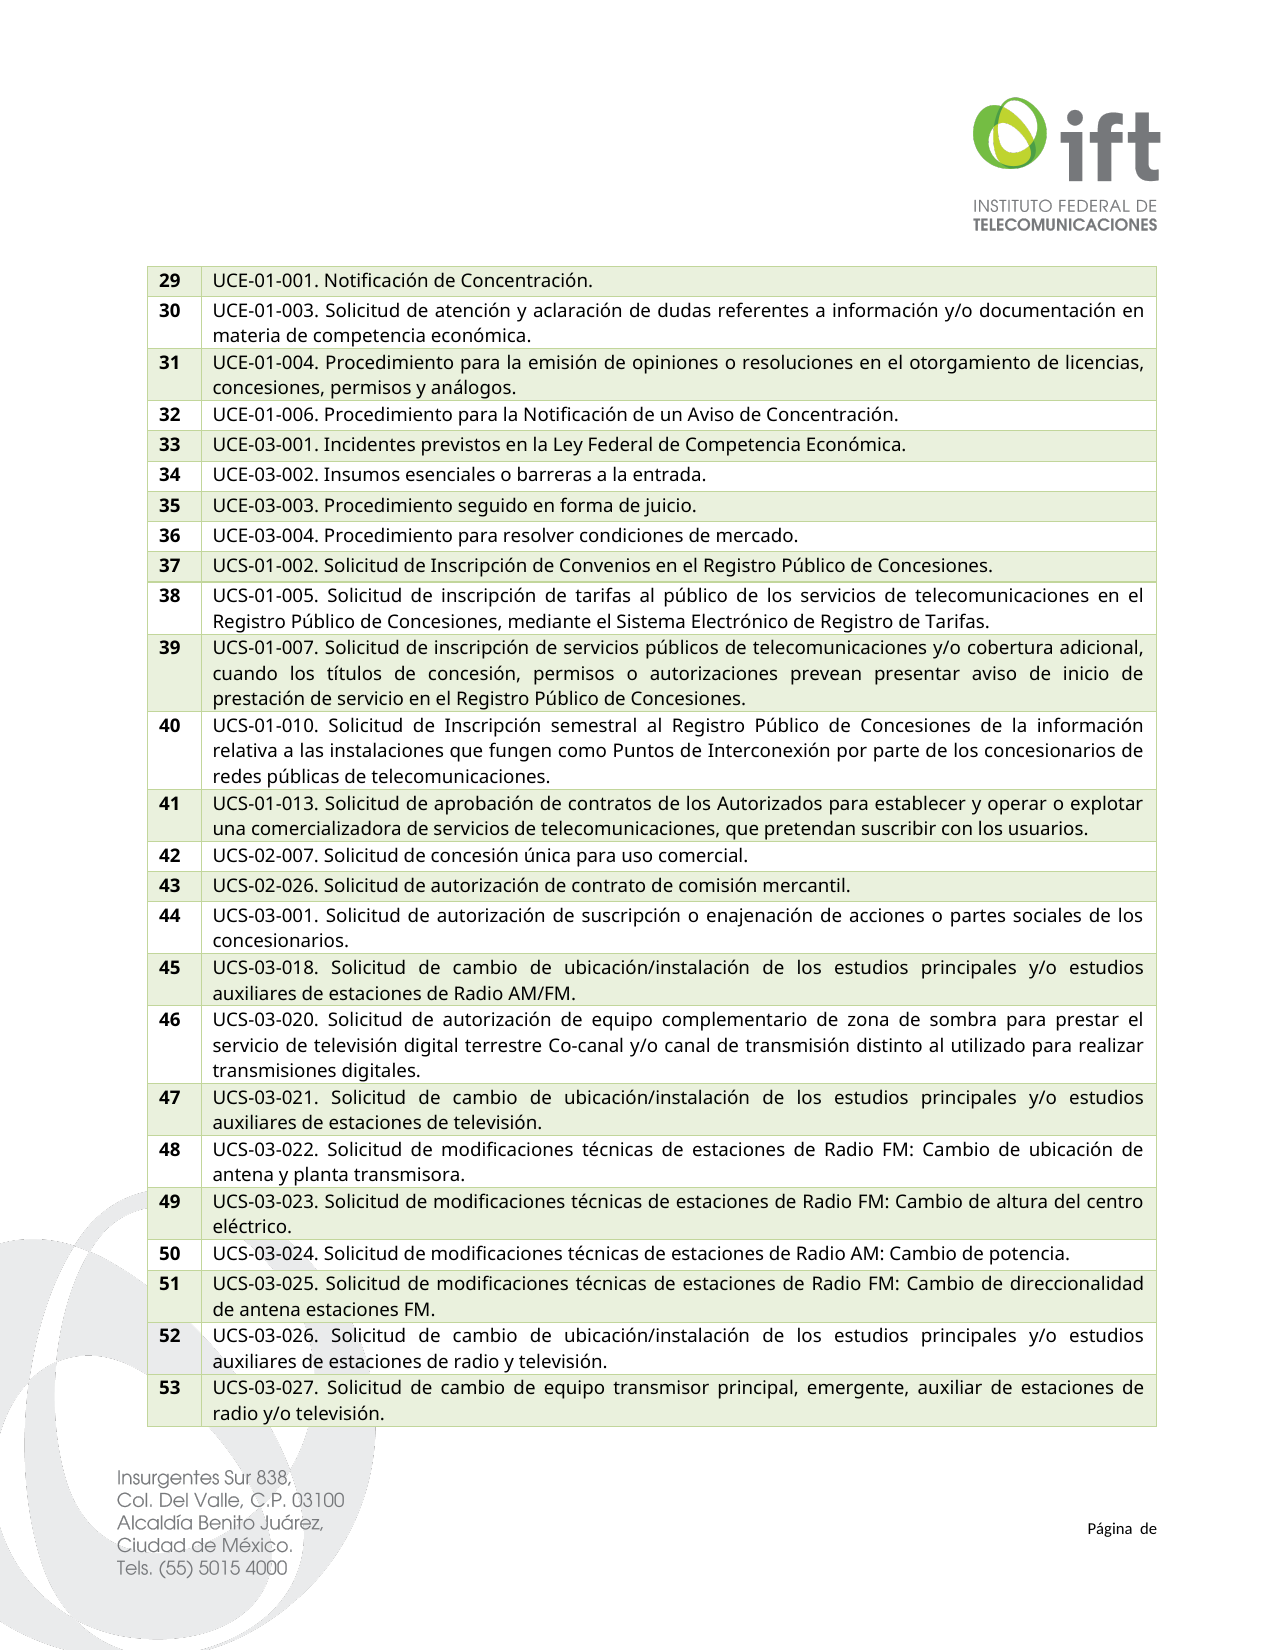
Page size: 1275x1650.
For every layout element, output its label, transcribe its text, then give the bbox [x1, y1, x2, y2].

table_cell UCE-01-001. Notificación de Concentración. [202, 267, 1156, 296]
table_cell UCS-03-021. Solicitud de cambio de ubicación/instalación de los estudios principales y/o estudios auxiliares de estaciones de televisión. [202, 1084, 1156, 1135]
table_cell UCS-01-005. Solicitud de inscripción de tarifas al público de los servicios de telecomunicaciones en el Registro Público de Concesiones, mediante el Sistema Electrónico de Registro de Tarifas. [202, 583, 1156, 633]
table_cell 43 [148, 872, 201, 901]
table_cell 50 [148, 1240, 201, 1269]
table_cell 31 [148, 349, 201, 400]
table_cell 38 [148, 583, 201, 633]
table_cell 39 [148, 635, 201, 711]
table_cell 47 [148, 1084, 201, 1135]
table_cell UCE-01-004. Procedimiento para la emisión de opiniones o resoluciones en el otorgamiento de licencias, concesiones, permisos y análogos. [202, 349, 1156, 400]
table_cell UCE-01-003. Solicitud de atención y aclaración de dudas referentes a información y/o documentación en materia de competencia económica. [202, 297, 1156, 348]
table_cell UCS-01-013. Solicitud de aprobación de contratos de los Autorizados para establecer y operar o explotar una comercializadora de servicios de telecomunicaciones, que pretendan suscribir con los usuarios. [202, 790, 1156, 841]
table_cell 45 [148, 954, 201, 1005]
table_cell 52 [148, 1323, 201, 1374]
table_cell UCE-03-001. Incidentes previstos en la Ley Federal de Competencia Económica. [202, 431, 1156, 461]
table_cell 32 [148, 401, 201, 430]
table_cell UCS-01-002. Solicitud de Inscripción de Convenios en el Registro Público de Concesiones. [202, 552, 1156, 581]
table_cell 51 [148, 1271, 201, 1322]
table_cell UCE-03-003. Procedimiento seguido en forma de juicio. [202, 492, 1156, 521]
table_cell UCE-03-002. Insumos esenciales o barreras a la entrada. [202, 462, 1156, 491]
table_cell 41 [148, 790, 201, 841]
table_cell 46 [148, 1006, 201, 1083]
table_cell UCS-02-026. Solicitud de autorización de contrato de comisión mercantil. [202, 872, 1156, 901]
table_cell UCS-03-018. Solicitud de cambio de ubicación/instalación de los estudios principales y/o estudios auxiliares de estaciones de Radio AM/FM. [202, 954, 1156, 1005]
table_cell UCS-03-023. Solicitud de modificaciones técnicas de estaciones de Radio FM: Cambio de altura del centro eléctrico. [202, 1188, 1156, 1239]
table_cell 34 [148, 462, 201, 491]
table_cell 33 [148, 431, 201, 461]
table_cell 35 [148, 492, 201, 521]
table_cell UCS-01-010. Solicitud de Inscripción semestral al Registro Público de Concesiones de la información relativa a las instalaciones que fungen como Puntos de Interconexión por parte de los concesionarios de redes públicas de telecomunicaciones. [202, 712, 1156, 789]
picture [0, 0, 1275, 1650]
table_cell UCS-01-007. Solicitud de inscripción de servicios públicos de telecomunicaciones y/o cobertura adicional, cuando los títulos de concesión, permisos o autorizaciones prevean presentar aviso de inicio de prestación de servicio en el Registro Público de Concesiones. [202, 635, 1156, 711]
table_cell 49 [148, 1188, 201, 1239]
table_cell UCS-03-026. Solicitud de cambio de ubicación/instalación de los estudios principales y/o estudios auxiliares de estaciones de radio y televisión. [202, 1323, 1156, 1374]
table_cell UCS-02-007. Solicitud de concesión única para uso comercial. [202, 842, 1156, 871]
table_cell UCS-03-001. Solicitud de autorización de suscripción o enajenación de acciones o partes sociales de los concesionarios. [202, 902, 1156, 953]
table_cell UCS-03-022. Solicitud de modificaciones técnicas de estaciones de Radio FM: Cambio de ubicación de antena y planta transmisora. [202, 1136, 1156, 1187]
table_cell 37 [148, 552, 201, 581]
table_cell 29 [148, 267, 201, 296]
table_cell UCS-03-027. Solicitud de cambio de equipo transmisor principal, emergente, auxiliar de estaciones de radio y/o televisión. [202, 1375, 1156, 1426]
table_cell 36 [148, 522, 201, 551]
table_cell 40 [148, 712, 201, 789]
table_cell UCS-03-025. Solicitud de modificaciones técnicas de estaciones de Radio FM: Cambio de direccionalidad de antena estaciones FM. [202, 1271, 1156, 1322]
table_cell 42 [148, 842, 201, 871]
table_cell UCS-03-020. Solicitud de autorización de equipo complementario de zona de sombra para prestar el servicio de televisión digital terrestre Co-canal y/o canal de transmisión distinto al utilizado para realizar transmisiones digitales. [202, 1006, 1156, 1083]
table_cell 48 [148, 1136, 201, 1187]
table_cell UCS-03-024. Solicitud de modificaciones técnicas de estaciones de Radio AM: Cambio de potencia. [202, 1240, 1156, 1269]
table_cell 44 [148, 902, 201, 953]
table_cell UCE-03-004. Procedimiento para resolver condiciones de mercado. [202, 522, 1156, 551]
table_cell UCE-01-006. Procedimiento para la Notificación de un Aviso de Concentración. [202, 401, 1156, 430]
table_cell 53 [148, 1375, 201, 1426]
table_cell 30 [148, 297, 201, 348]
